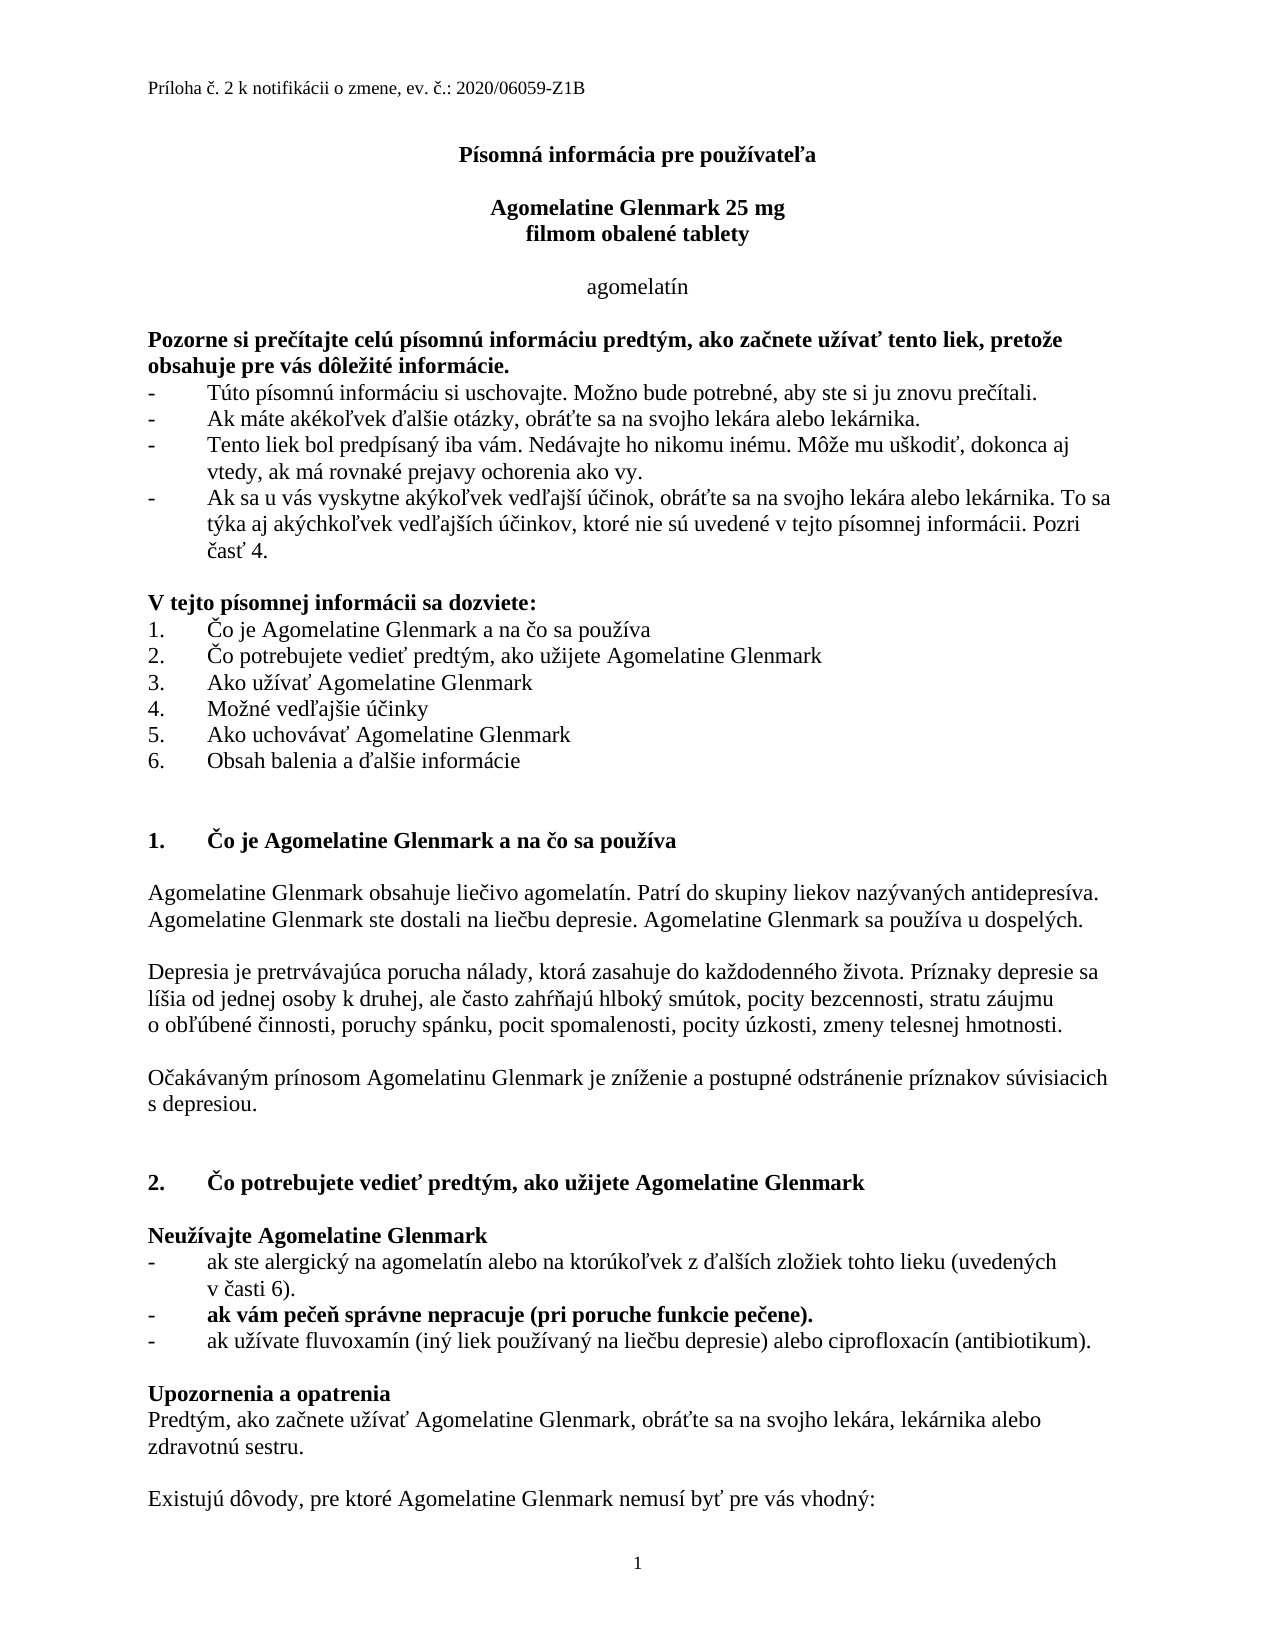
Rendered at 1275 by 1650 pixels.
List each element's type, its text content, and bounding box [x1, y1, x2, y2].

text Neužívajte Agomelatine Glenmark [148, 1222, 1127, 1248]
subtitle ak vám pečeň správne nepracuje (pri poruche funkcie pečene). [148, 1301, 1127, 1327]
text Depresia je pretrvávajúca porucha nálady, ktorá zasahuje do každodenného života. Príznaky depresie sa líšia od jednej osoby k druhej, ale často zahŕňajú hlboký smútok, pocity bezcennosti, stratu záujmu o obľúbené činnosti, poruchy spánku, pocit spomalenosti, pocity úzkosti, zmeny telesnej hmotnosti. [148, 958, 1127, 1037]
text agomelatín [148, 273, 1127, 299]
subtitle ak užívate fluvoxamín (iný liek používaný na liečbu depresie) alebo ciprofloxacín (antibiotikum). [148, 1327, 1127, 1354]
list Ak máte akékoľvek ďalšie otázky, obráťte sa na svojho lekára alebo lekárnika. [148, 405, 1127, 431]
text Agomelatine Glenmark obsahuje liečivo agomelatín. Patrí do skupiny liekov nazývaných antidepresíva. Agomelatine Glenmark ste dostali na liečbu depresie. Agomelatine Glenmark sa používa u dospelých. [148, 879, 1127, 932]
text 5. Ako uchovávať Agomelatine Glenmark [148, 721, 1127, 748]
text Písomná informácia pre používateľa [148, 141, 1127, 168]
text Predtým, ako začnete užívať Agomelatine Glenmark, obráťte sa na svojho lekára, lekárnika alebo zdravotnú sestru. [148, 1406, 1127, 1459]
subtitle Čo potrebujete vedieť predtým, ako užijete Agomelatine Glenmark [148, 1169, 1028, 1196]
list Tento liek bol predpísaný iba vám. Nedávajte ho nikomu inému. Môže mu uškodiť, dokonca aj vtedy, ak má rovnaké prejavy ochorenia ako vy. [148, 431, 1127, 484]
subtitle Čo je Agomelatine Glenmark a na čo sa používa [148, 827, 1127, 853]
subtitle Upozornenia a opatrenia [148, 1380, 1127, 1406]
text Pozorne si prečítajte celú písomnú informáciu predtým, ako začnete užívať tento liek, pretože obsahuje pre vás dôležité informácie. [148, 326, 1127, 379]
text 4. Možné vedľajšie účinky [148, 695, 1127, 721]
list Ak sa u vás vyskytne akýkoľvek vedľajší účinok, obráťte sa na svojho lekára alebo lekárnika. To sa týka aj akýchkoľvek vedľajších účinkov, ktoré nie sú uvedené v tejto písomnej informácii. Pozri časť 4. [148, 484, 1127, 563]
text Očakávaným prínosom Agomelatinu Glenmark je zníženie a postupné odstránenie príznakov súvisiacich s depresiou. [148, 1064, 1127, 1117]
text 1. Čo je Agomelatine Glenmark a na čo sa používa [148, 616, 1127, 642]
text 3. Ako užívať Agomelatine Glenmark [148, 668, 1127, 695]
text V tejto písomnej informácii sa dozviete: [148, 589, 1127, 616]
text filmom obalené tablety [148, 221, 1127, 247]
list Túto písomnú informáciu si uschovajte. Možno bude potrebné, aby ste si ju znovu prečítali. [148, 379, 1127, 405]
text Existujú dôvody, pre ktoré Agomelatine Glenmark nemusí byť pre vás vhodný: [148, 1486, 1127, 1512]
text 6. Obsah balenia a ďalšie informácie [148, 748, 1127, 774]
text 2. Čo potrebujete vedieť predtým, ako užijete Agomelatine Glenmark [148, 642, 1127, 668]
text Agomelatine Glenmark 25 mg [148, 194, 1127, 221]
subtitle ak ste alergický na agomelatín alebo na ktorúkoľvek z ďalších zložiek tohto lieku (uvedených v časti 6). [148, 1248, 1127, 1301]
